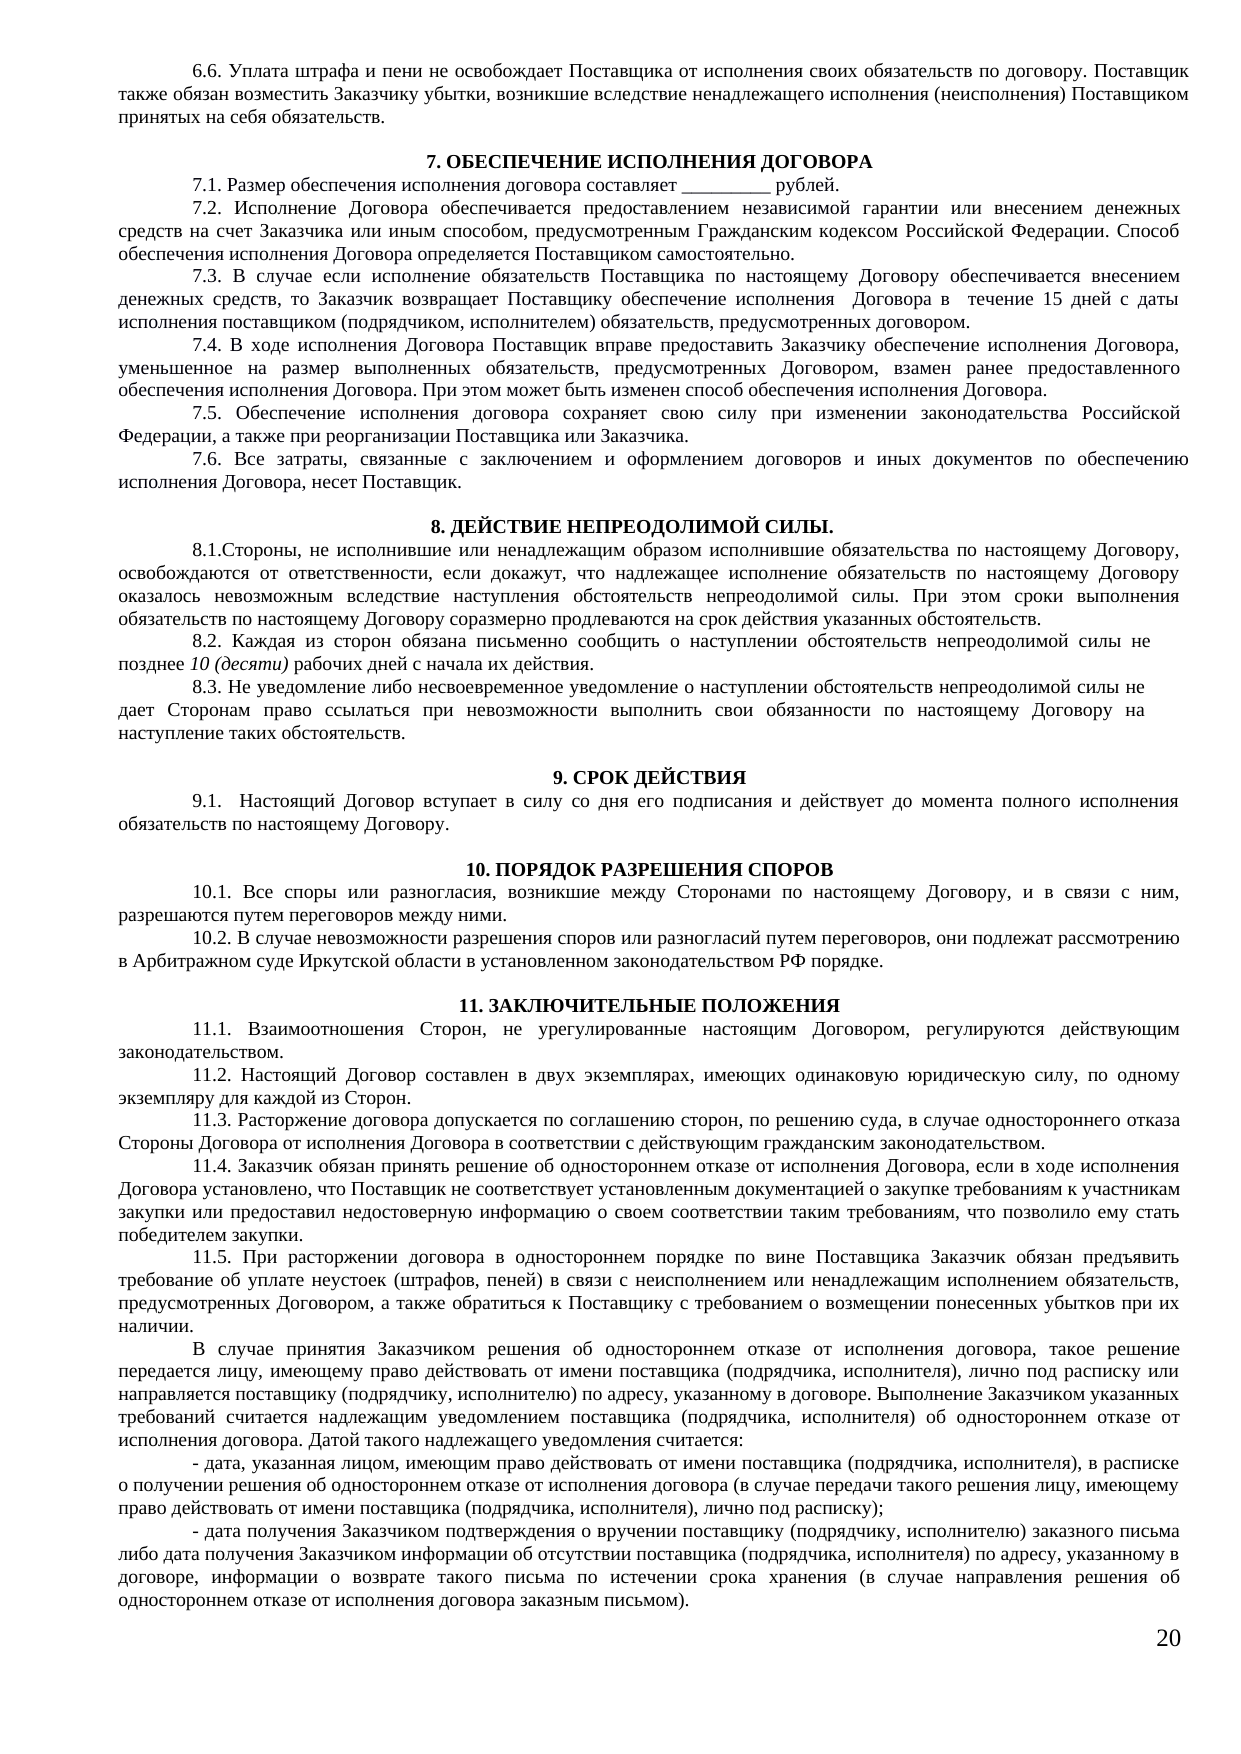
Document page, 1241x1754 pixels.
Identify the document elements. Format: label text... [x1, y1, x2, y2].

text 9. СРОК ДЕЙСТВИЯ [118, 766, 1181, 789]
text 11. ЗАКЛЮЧИТЕЛЬНЫЕ ПОЛОЖЕНИЯ [118, 994, 1181, 1017]
text 7.5. Обеспечение исполнения договора сохраняет свою силу при изменении законодательства Российской Федерации, а также при реорганизации Поставщика или Заказчика. [118, 401, 1181, 447]
text 10.2. В случае невозможности разрешения споров или разногласий путем переговоров, они подлежат рассмотрению в Арбитражном суде Иркутской области в установленном законодательством РФ порядке. [118, 926, 1181, 972]
text 7. ОБЕСПЕЧЕНИЕ ИСПОЛНЕНИЯ ДОГОВОРА [118, 150, 1181, 173]
text 11.5. При расторжении договора в одностороннем порядке по вине Поставщика Заказчик обязан предъявить требование об уплате неустоек (штрафов, пеней) в связи с неисполнением или ненадлежащим исполнением обязательств, предусмотренных Договором, а также обратиться к Поставщику с требованием о возмещении понесенных убытков при их наличии. [118, 1245, 1181, 1337]
text 6.6. Уплата штрафа и пени не освобождает Поставщика от исполнения своих обязательств по договору. Поставщик также обязан возместить Заказчику убытки, возникшие вследствие ненадлежащего исполнения (неисполнения) Поставщиком принятых на себя обязательств. [118, 59, 1191, 127]
text 7.1. Размер обеспечения исполнения договора составляет _________ рублей. [118, 173, 1181, 196]
text 9.1. Настоящий Договор вступает в силу со дня его подписания и действует до момента полного исполнения обязательств по настоящему Договору. [118, 789, 1181, 835]
text - дата получения Заказчиком подтверждения о вручении поставщику (подрядчику, исполнителю) заказного письма либо дата получения Заказчиком информации об отсутствии поставщика (подрядчика, исполнителя) по адресу, указанному в договоре, информации о возврате такого письма по истечении срока хранения (в случае направления решения об одностороннем отказе от исполнения договора заказным письмом). [118, 1519, 1181, 1610]
text 11.1. Взаимоотношения Сторон, не урегулированные настоящим Договором, регулируются действующим законодательством. [118, 1017, 1181, 1063]
text 11.2. Настоящий Договор составлен в двух экземплярах, имеющих одинаковую юридическую силу, по одному экземпляру для каждой из Сторон. [118, 1063, 1181, 1108]
text 7.3. В случае если исполнение обязательств Поставщика по настоящему Договору обеспечивается внесением денежных средств, то Заказчик возвращает Поставщику обеспечение исполнения Договора в течение 15 дней с даты исполнения поставщиком (подрядчиком, исполнителем) обязательств, предусмотренных договором. [118, 264, 1181, 333]
text 10. ПОРЯДОК РАЗРЕШЕНИЯ СПОРОВ [118, 857, 1181, 880]
text 11.4. Заказчик обязан принять решение об одностороннем отказе от исполнения Договора, если в ходе исполнения Договора установлено, что Поставщик не соответствует установленным документацией о закупке требованиям к участникам закупки или предоставил недостоверную информацию о своем соответствии таким требованиям, что позволило ему стать победителем закупки. [118, 1154, 1181, 1245]
text 11.3. Расторжение договора допускается по соглашению сторон, по решению суда, в случае одностороннего отказа Стороны Договора от исполнения Договора в соответствии с действующим гражданским законодательством. [118, 1108, 1181, 1154]
text 8.2. Каждая из сторон обязана письменно сообщить о наступлении обстоятельств непреодолимой силы не позднее 10 (десяти) рабочих дней с начала их действия. [118, 629, 1152, 675]
text 10.1. Все споры или разногласия, возникшие между Сторонами по настоящему Договору, и в связи с ним, разрешаются путем переговоров между ними. [118, 880, 1181, 926]
text 8.3. Не уведомление либо несвоевременное уведомление о наступлении обстоятельств непреодолимой силы не дает Сторонам право ссылаться при невозможности выполнить свои обязанности по настоящему Договору на наступление таких обстоятельств. [118, 675, 1146, 743]
text - дата, указанная лицом, имеющим право действовать от имени поставщика (подрядчика, исполнителя), в расписке о получении решения об одностороннем отказе от исполнения договора (в случае передачи такого решения лицу, имеющему право действовать от имени поставщика (подрядчика, исполнителя), лично под расписку); [118, 1451, 1181, 1519]
text 8. ДЕЙСТВИЕ НЕПРЕОДОЛИМОЙ СИЛЫ. [118, 515, 1146, 538]
text В случае принятия Заказчиком решения об одностороннем отказе от исполнения договора, такое решение передается лицу, имеющему право действовать от имени поставщика (подрядчика, исполнителя), лично под расписку или направляется поставщику (подрядчику, исполнителю) по адресу, указанному в договоре. Выполнение Заказчиком указанных требований считается надлежащим уведомлением поставщика (подрядчика, исполнителя) об одностороннем отказе от исполнения договора. Датой такого надлежащего уведомления считается: [118, 1337, 1181, 1451]
text 7.2. Исполнение Договора обеспечивается предоставлением независимой гарантии или внесением денежных средств на счет Заказчика или иным способом, предусмотренным Гражданским кодексом Российской Федерации. Способ обеспечения исполнения Договора определяется Поставщиком самостоятельно. [118, 196, 1181, 264]
text 8.1.Стороны, не исполнившие или ненадлежащим образом исполнившие обязательства по настоящему Договору, освобождаются от ответственности, если докажут, что надлежащее исполнение обязательств по настоящему Договору оказалось невозможным вследствие наступления обстоятельств непреодолимой силы. При этом сроки выполнения обязательств по настоящему Договору соразмерно продлеваются на срок действия указанных обстоятельств. [118, 538, 1181, 629]
text 7.4. В ходе исполнения Договора Поставщик вправе предоставить Заказчику обеспечение исполнения Договора, уменьшенное на размер выполненных обязательств, предусмотренных Договором, взамен ранее предоставленного обеспечения исполнения Договора. При этом может быть изменен способ обеспечения исполнения Договора. [118, 333, 1181, 401]
text 7.6. Все затраты, связанные с заключением и оформлением договоров и иных документов по обеспечению исполнения Договора, несет Поставщик. [118, 447, 1191, 492]
